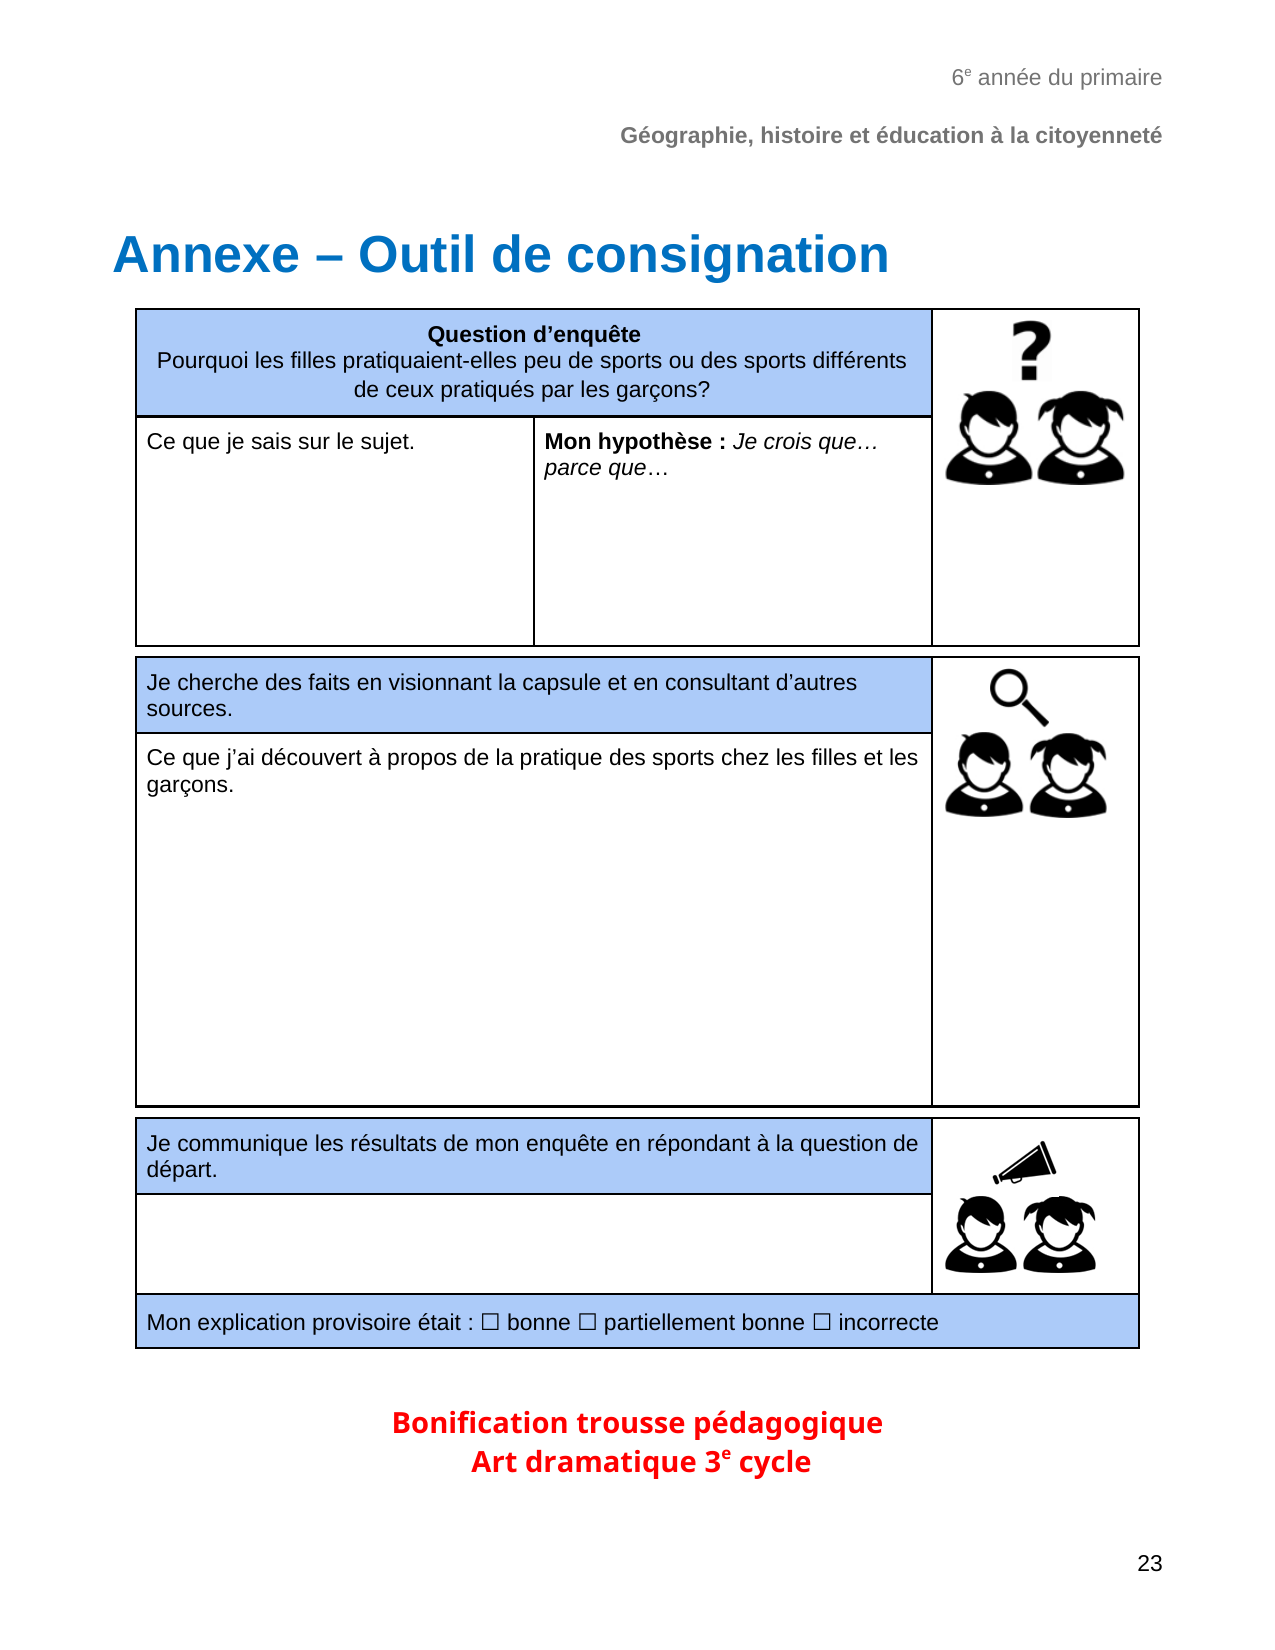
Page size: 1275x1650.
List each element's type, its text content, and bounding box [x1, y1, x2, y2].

table_header Question d’enquête Pourquoi les filles pratiquaient-elles peu de sports ou des sports différents de ceux pratiqués par les garçons? [137, 310, 931, 415]
table_cell Ce que j’ai découvert à propos de la pratique des sports chez les filles et les garçons. [137, 734, 931, 1105]
table_header [933, 658, 1138, 1105]
picture [942, 668, 1110, 818]
text Annexe – Outil de consignation [112, 223, 1162, 283]
text Art dramatique 3e cycle [112, 1442, 1162, 1481]
table_cell Mon hypothèse : Je crois que… parce que… [535, 418, 931, 644]
table_header Je communique les résultats de mon enquête en répondant à la question de départ. [137, 1119, 931, 1193]
table_cell [137, 1195, 931, 1293]
table_header [933, 310, 1138, 644]
table_header [933, 1119, 1138, 1293]
table_header Je cherche des faits en visionnant la capsule et en consultant d’autres sources. [137, 658, 931, 732]
picture [942, 1129, 1100, 1273]
text Géographie, histoire et éducation à la citoyenneté [112, 122, 1162, 148]
table_cell Ce que je sais sur le sujet. [137, 418, 533, 644]
table_cell Mon explication provisoire était : bonne partiellement bonne incorrecte [137, 1295, 1138, 1347]
picture [942, 320, 1128, 485]
text Bonification trousse pédagogique [112, 1402, 1162, 1442]
